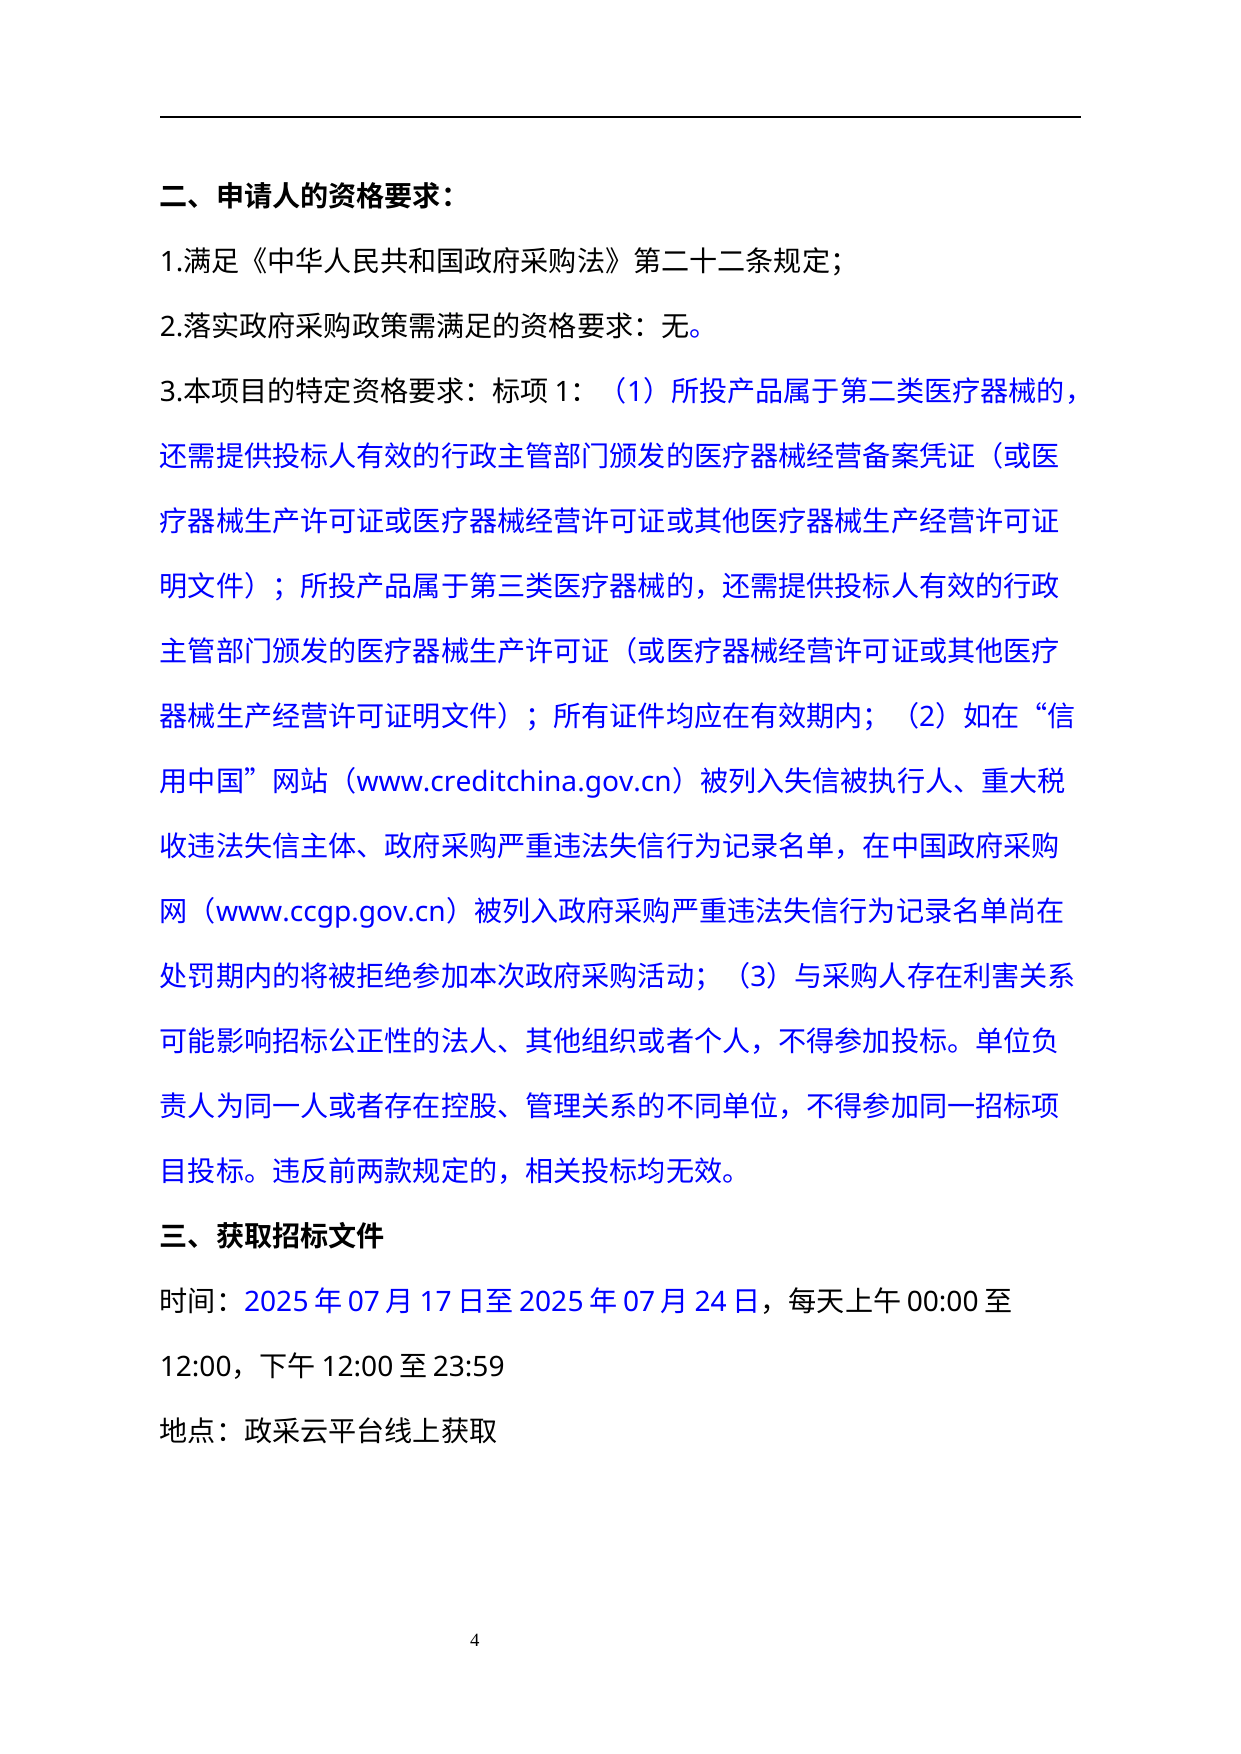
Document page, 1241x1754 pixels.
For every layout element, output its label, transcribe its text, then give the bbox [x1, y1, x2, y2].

text 3.本项目的特定资格要求：标项1：（1）所投产品属于第二类医疗器械的，还需提供投标人有效的行政主管部门颁发的医疗器械经营备案凭证（或医疗器械生产许可证或医疗器械经营许可证或其他医疗器械生产经营许可证明文件）；所投产品属于第三类医疗器械的，还需提供投标人有效的行政主管部门颁发的医疗器械生产许可证（或医疗器械经营许可证或其他医疗器械生产经营许可证明文件）；所有证件均应在有效期内；（2）如在“信用中国”网站（www.creditchina.gov.cn）被列入失信被执行人、重大税收违法失信主体、政府采购严重违法失信行为记录名单，在中国政府采购网（www.ccgp.gov.cn）被列入政府采购严重违法失信行为记录名单尚在处罚期内的将被拒绝参加本次政府采购活动；（3）与采购人存在利害关系可能影响招标公正性的法人、其他组织或者个人，不得参加投标。单位负责人为同一人或者存在控股、管理关系的不同单位，不得参加同一招标项目投标。违反前两款规定的，相关投标均无效。 [159, 357, 1081, 1202]
text 1.满足《中华人民共和国政府采购法》第二十二条规定； [159, 227, 1081, 292]
text 时间：2025年07月17日至2025年07月24日，每天上午00:00至12:00，下午12:00至23:59 [159, 1267, 1081, 1397]
text 二、申请人的资格要求： [159, 162, 1081, 227]
text 地点：政采云平台线上获取 [159, 1397, 1081, 1462]
text 2.落实政府采购政策需满足的资格要求：无。 [159, 292, 1081, 357]
text 三、获取招标文件 [159, 1202, 1081, 1267]
